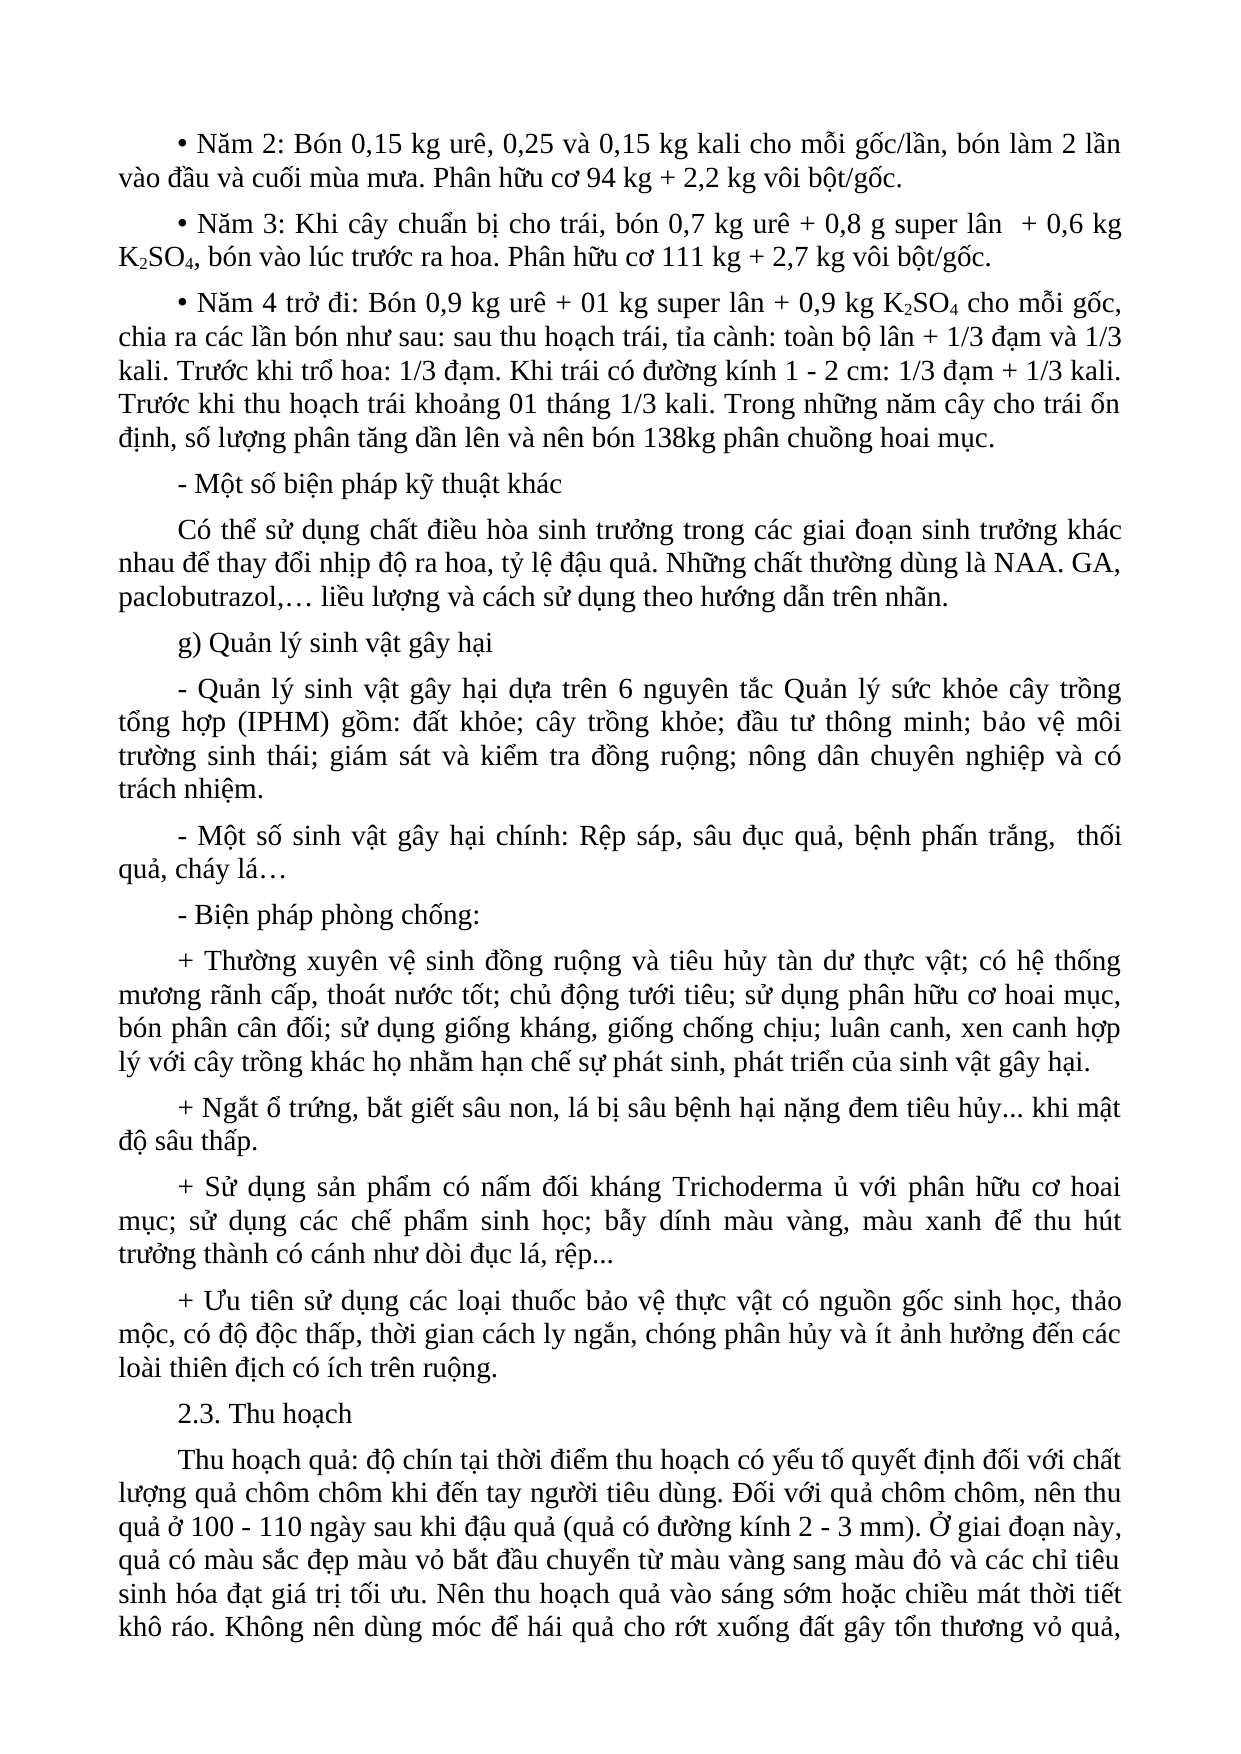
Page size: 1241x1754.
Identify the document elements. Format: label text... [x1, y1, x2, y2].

text + Ưu tiên sử dụng các loại thuốc bảo vệ thực vật có nguồn gốc sinh học, thảo mộc, có độ độc thấp, thời gian cách ly ngắn, chóng phân hủy và ít ảnh hưởng đến các loài thiên địch có ích trên ruộng. [118, 1283, 1122, 1383]
text - Một số sinh vật gây hại chính: Rệp sáp, sâu đục quả, bệnh phấn trắng, thối quả, cháy lá… [118, 818, 1122, 885]
text 2.3. Thu hoạch [118, 1396, 1122, 1429]
text - Quản lý sinh vật gây hại dựa trên 6 nguyên tắc Quản lý sức khỏe cây trồng tổng hợp (IPHM) gồm: đất khỏe; cây trồng khỏe; đầu tư thông minh; bảo vệ môi trường sinh thái; giám sát và kiểm tra đồng ruộng; nông dân chuyên nghiệp và có trách nhiệm. [118, 671, 1122, 805]
text + Ngắt ổ trứng, bắt giết sâu non, lá bị sâu bệnh hại nặng đem tiêu hủy... khi mật độ sâu thấp. [118, 1090, 1122, 1157]
text Có thể sử dụng chất điều hòa sinh trưởng trong các giai đoạn sinh trưởng khác nhau để thay đổi nhịp độ ra hoa, tỷ lệ đậu quả. Những chất thường dùng là NAA. GA, paclobutrazol,… liều lượng và cách sử dụng theo hướng dẫn trên nhãn. [118, 512, 1122, 612]
text + Thường xuyên vệ sinh đồng ruộng và tiêu hủy tàn dư thực vật; có hệ thống mương rãnh cấp, thoát nước tốt; chủ động tưới tiêu; sử dụng phân hữu cơ hoai mục, bón phân cân đối; sử dụng giống kháng, giống chống chịu; luân canh, xen canh hợp lý với cây trồng khác họ nhằm hạn chế sự phát sinh, phát triển của sinh vật gây hại. [118, 943, 1122, 1077]
text + Sử dụng sản phẩm có nấm đối kháng Trichoderma ủ với phân hữu cơ hoai mục; sử dụng các chế phẩm sinh học; bẫy dính màu vàng, màu xanh để thu hút trưởng thành có cánh như dòi đục lá, rệp... [118, 1169, 1122, 1270]
text Năm 2: Bón 0,15 kg urê, 0,25 và 0,15 kg kali cho mỗi gốc/lần, bón làm 2 lần vào đầu và cuối mùa mưa. Phân hữu cơ 94 kg + 2,2 kg vôi bột/gốc. [118, 126, 1122, 193]
text Năm 4 trở đi: Bón 0,9 kg urê + 01 kg super lân + 0,9 kg K2SO4 cho mỗi gốc, chia ra các lần bón như sau: sau thu hoạch trái, tỉa cành: toàn bộ lân + 1/3 đạm và 1/3 kali. Trước khi trổ hoa: 1/3 đạm. Khi trái có đường kính 1 - 2 cm: 1/3 đạm + 1/3 kali. Trước khi thu hoạch trái khoảng 01 tháng 1/3 kali. Trong những năm cây cho trái ổn định, số lượng phân tăng dần lên và nên bón 138kg phân chuồng hoai mục. [118, 286, 1122, 453]
text - Biện pháp phòng chống: [118, 897, 1122, 931]
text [118, 1442, 1122, 1643]
text g) Quản lý sinh vật gây hại [118, 625, 1122, 658]
text - Một số biện pháp kỹ thuật khác [118, 466, 1122, 499]
text Năm 3: Khi cây chuẩn bị cho trái, bón 0,7 kg urê + 0,8 g super lân + 0,6 kg K2SO4, bón vào lúc trước ra hoa. Phân hữu cơ 111 kg + 2,7 kg vôi bột/gốc. [118, 206, 1122, 273]
